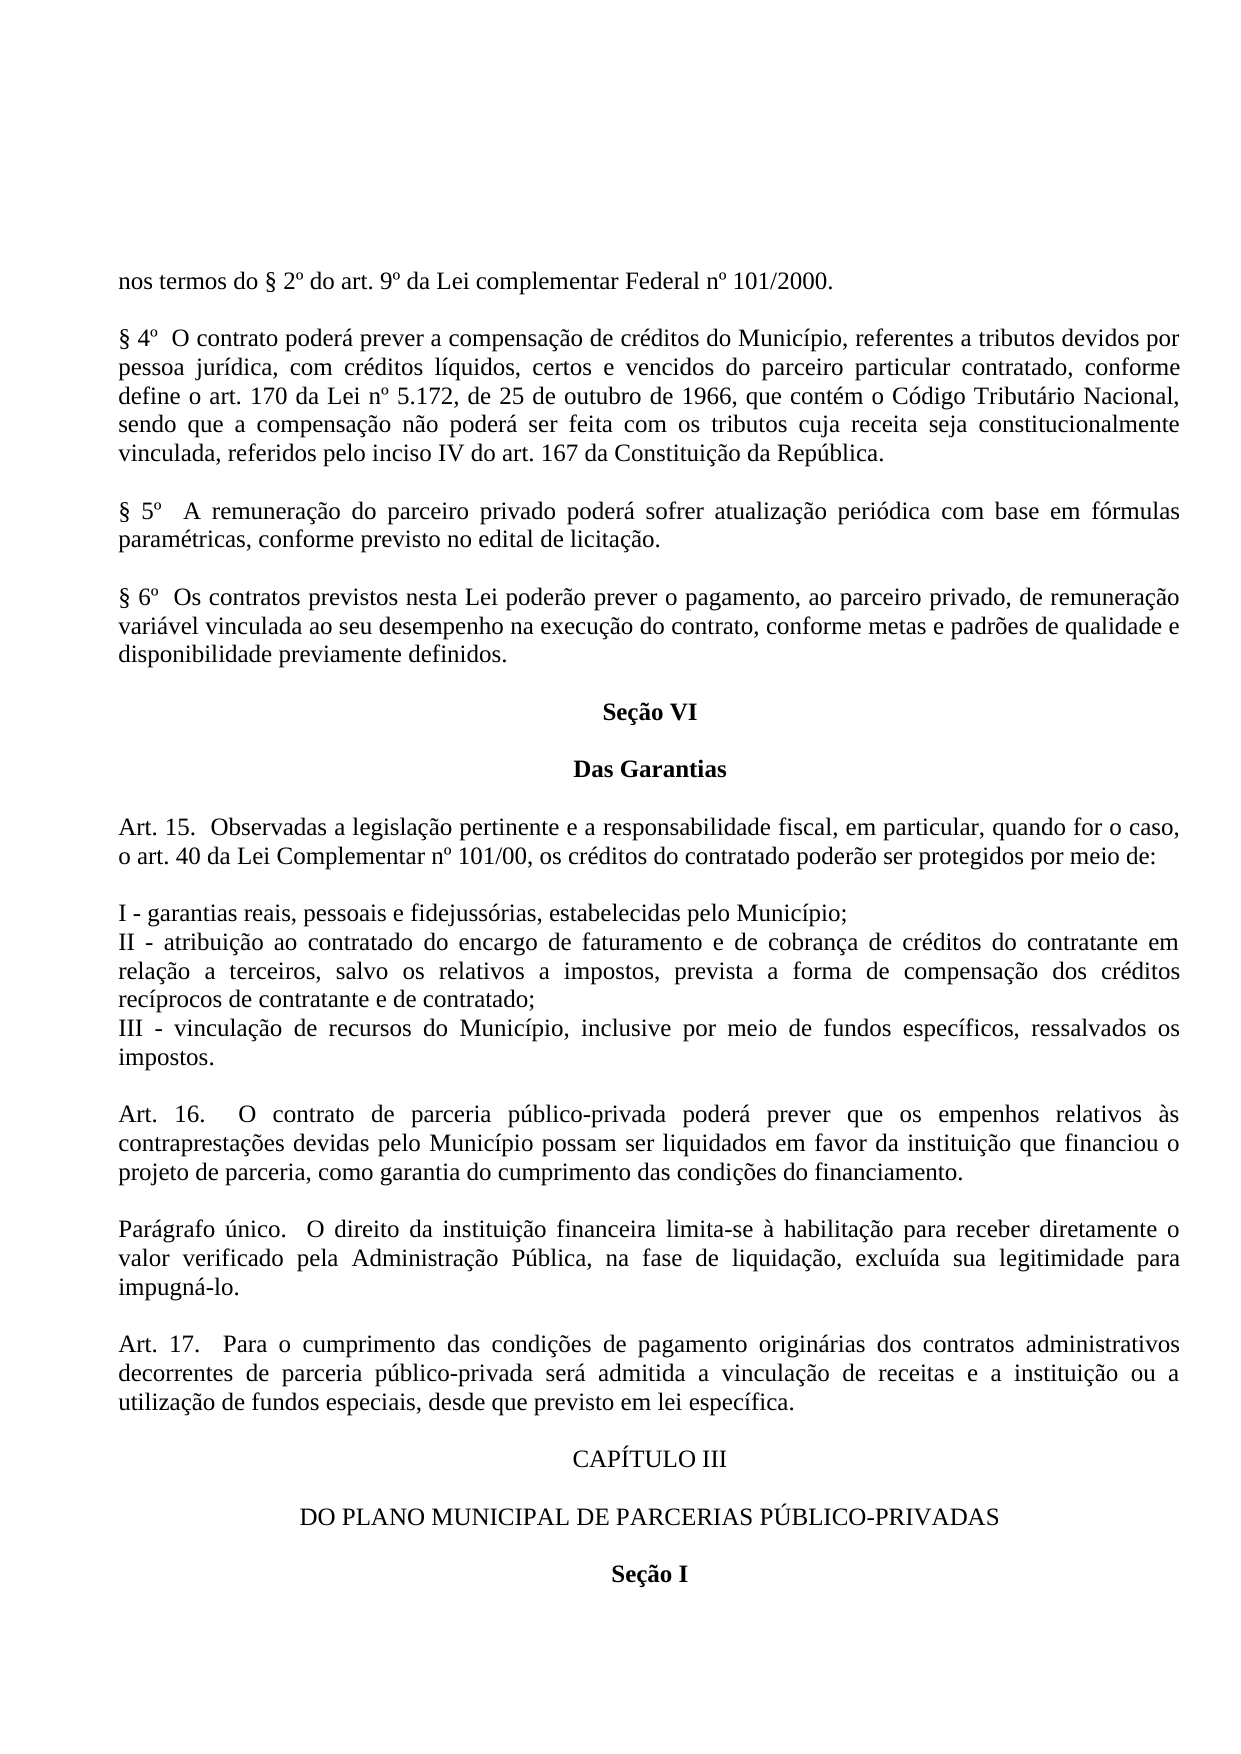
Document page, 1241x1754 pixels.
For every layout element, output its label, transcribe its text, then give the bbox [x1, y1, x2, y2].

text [118, 266, 1181, 294]
text III - vinculação de recursos do Município, inclusive por meio de fundos específicos, ressalvados os impostos. Art. 16. O contrato de parceria público-privada poderá prever que os empenhos relativos às contraprestações devidas pelo Município possam ser liquidados em favor da instituição que financiou o projeto de parceria, como garantia do cumprimento das condições do financiamento. [118, 1013, 1181, 1186]
text II - atribuição ao contratado do encargo de faturamento e de cobrança de créditos do contratante em relação a terceiros, salvo os relativos a impostos, prevista a forma de compensação dos créditos recíprocos de contratante e de contratado; [118, 927, 1181, 1013]
text Parágrafo único. O direito da instituição financeira limita-se à habilitação para receber diretamente o valor verificado pela Administração Pública, na fase de liquidação, excluída sua legitimidade para impugná-lo. Art. 17. Para o cumprimento das condições de pagamento originárias dos contratos administrativos decorrentes de parceria público-privada será admitida a vinculação de receitas e a instituição ou a utilização de fundos especiais, desde que previsto em lei específica. [118, 1186, 1181, 1416]
text Seção VI Das Garantias [118, 697, 1181, 783]
text § 4º O contrato poderá prever a compensação de créditos do Município, referentes a tributos devidos por pessoa jurídica, com créditos líquidos, certos e vencidos do parceiro particular contratado, conforme define o art. 170 da Lei nº 5.172, de 25 de outubro de 1966, que contém o Código Tributário Nacional, sendo que a compensação não poderá ser feita com os tributos cuja receita seja constitucionalmente vinculada, referidos pelo inciso IV do art. 167 da Constituição da República. [118, 294, 1181, 467]
text Art. 15. Observadas a legislação pertinente e a responsabilidade fiscal, em particular, quando for o caso, o art. 40 da Lei Complementar nº 101/00, os créditos do contratado poderão ser protegidos por meio de: [118, 783, 1181, 869]
text I - garantias reais, pessoais e fidejussórias, estabelecidas pelo Município; [118, 869, 1181, 927]
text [118, 1444, 1181, 1588]
text § 5º A remuneração do parceiro privado poderá sofrer atualização periódica com base em fórmulas paramétricas, conforme previsto no edital de licitação. [118, 467, 1181, 553]
text § 6º Os contratos previstos nesta Lei poderão prever o pagamento, ao parceiro privado, de remuneração variável vinculada ao seu desempenho na execução do contrato, conforme metas e padrões de qualidade e disponibilidade previamente definidos. [118, 553, 1181, 668]
